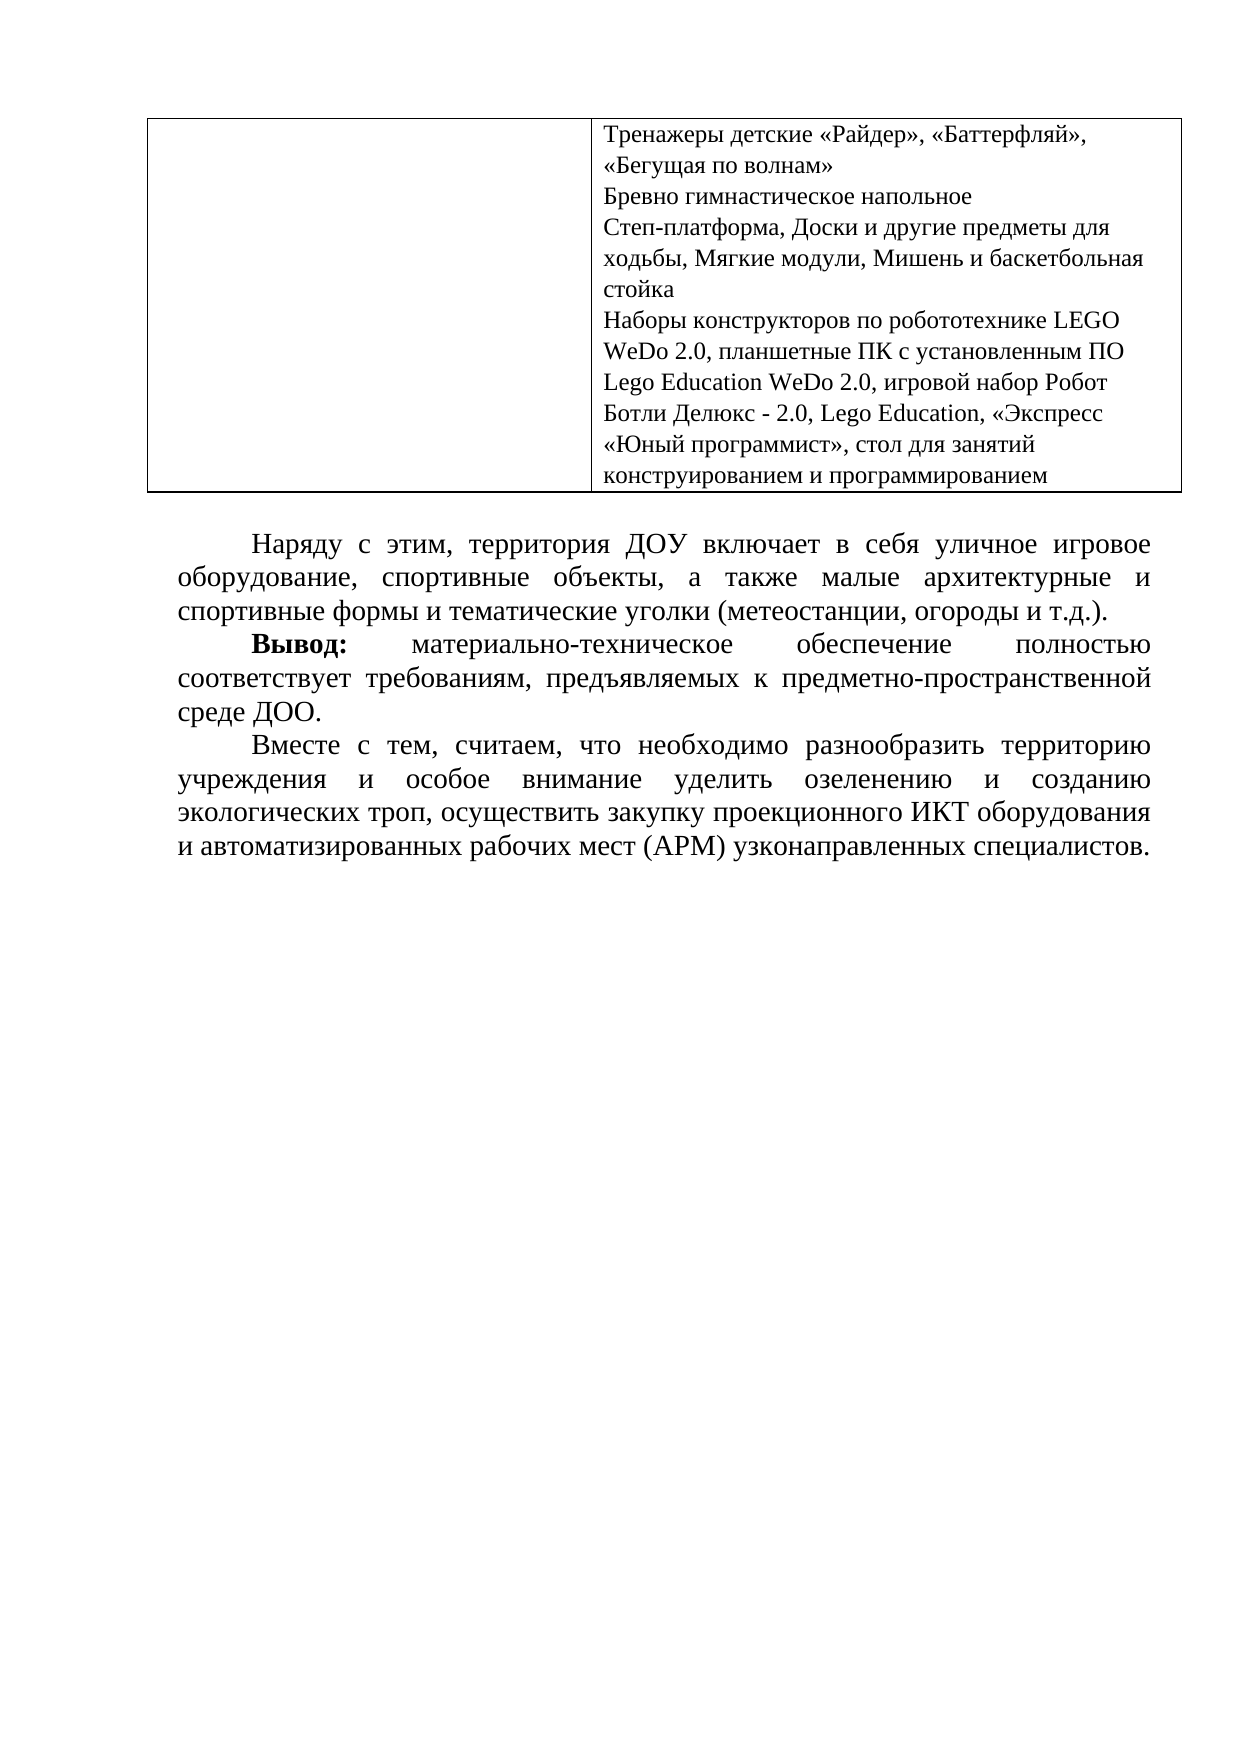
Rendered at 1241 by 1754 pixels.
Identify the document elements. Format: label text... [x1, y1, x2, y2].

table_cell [148, 119, 591, 491]
text Наряду с этим, территория ДОУ включает в себя уличное игровое оборудование, спортивные объекты, а также малые архитектурные и спортивные формы и тематические уголки (метеостанции, огороды и т.д.). [177, 526, 1152, 627]
text Вместе с тем, считаем, что необходимо разнообразить территорию учреждения и особое внимание уделить озеленению и созданию экологических троп, осуществить закупку проекционного ИКТ оборудования и автоматизированных рабочих мест (АРМ) узконаправленных специалистов. [177, 727, 1152, 861]
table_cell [592, 119, 1181, 491]
text Вывод: материально-техническое обеспечение полностью соответствует требованиям, предъявляемых к предметно-пространственной среде ДОО. [177, 627, 1152, 727]
